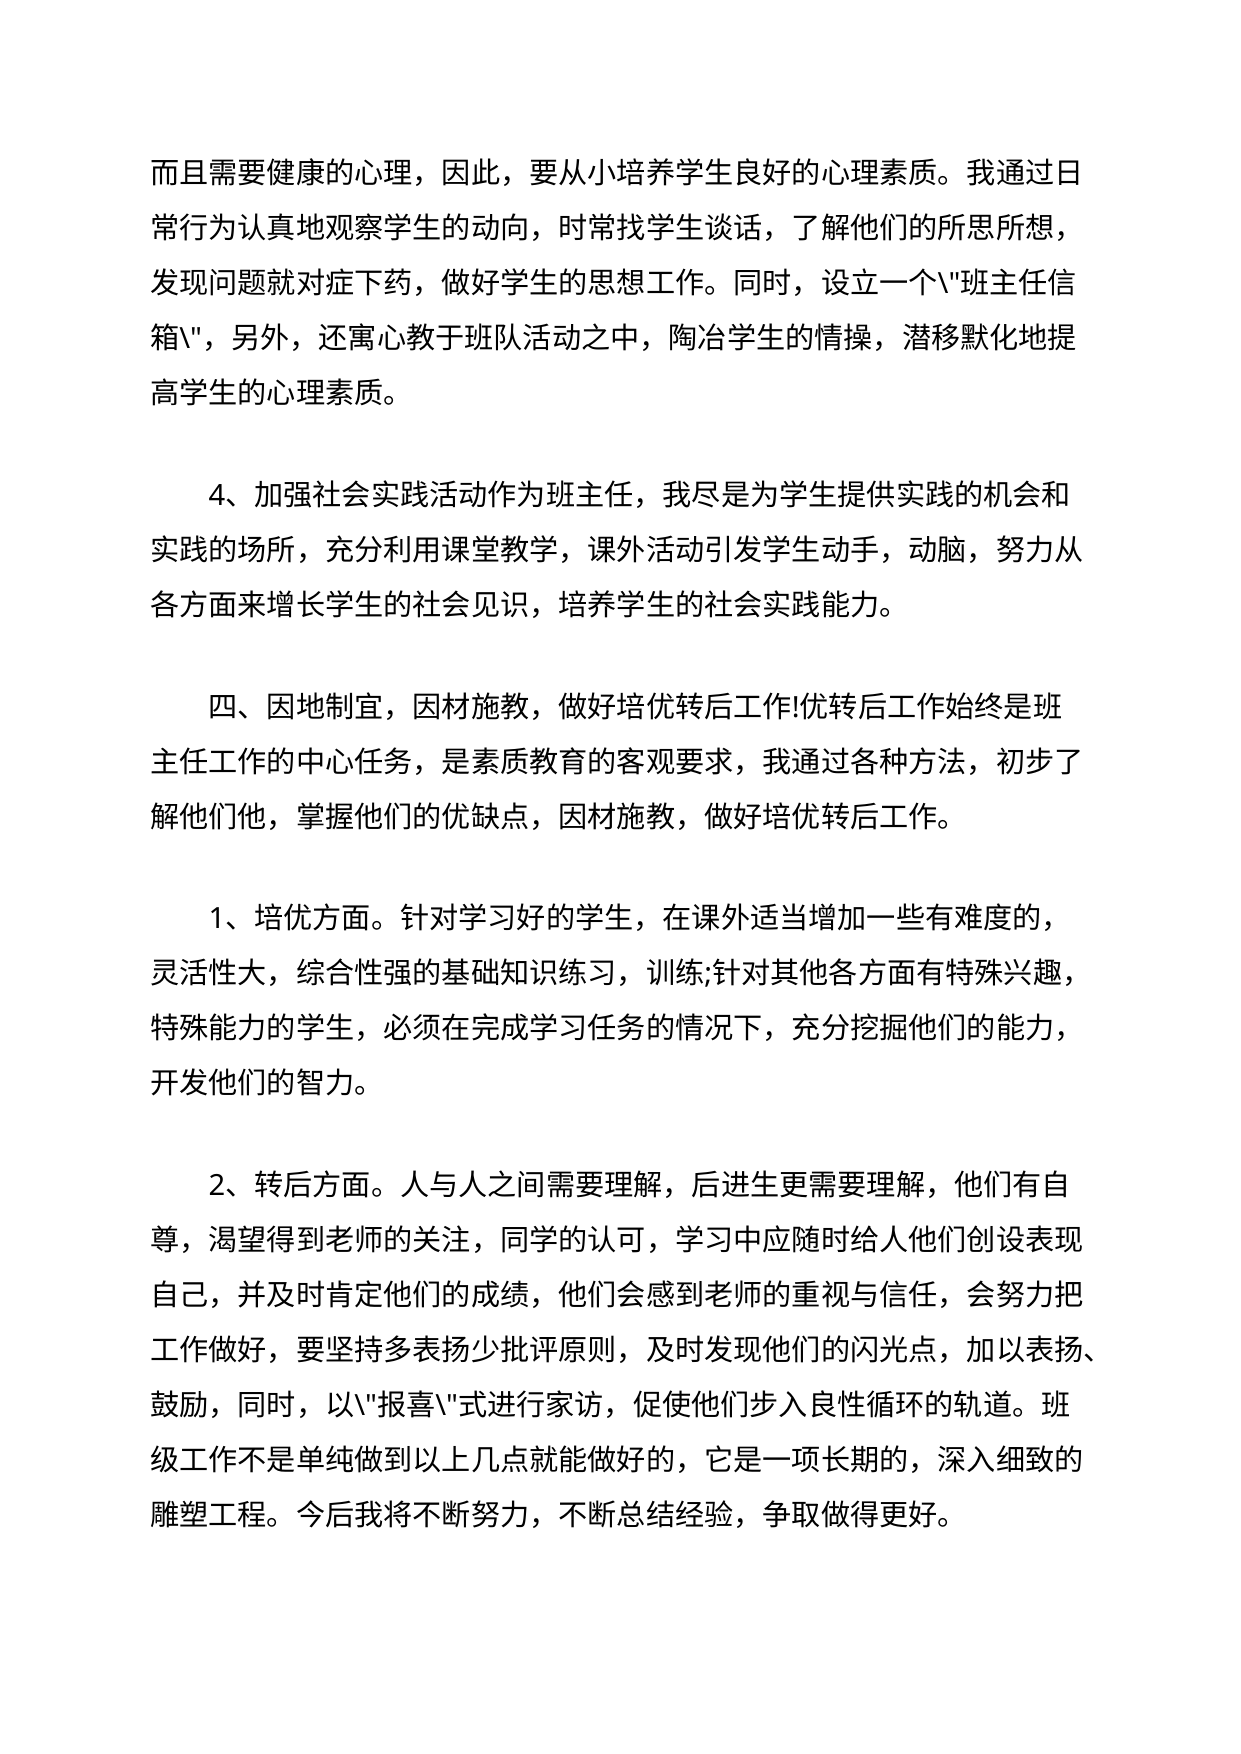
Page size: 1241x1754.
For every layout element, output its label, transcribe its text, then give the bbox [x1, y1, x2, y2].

text 1、培优方面。针对学习好的学生，在课外适当增加一些有难度的，灵活性大，综合性强的基础知识练习，训练;针对其他各方面有特殊兴趣，特殊能力的学生，必须在完成学习任务的情况下，充分挖掘他们的能力，开发他们的智力。 [150, 895, 1090, 1102]
text 四、因地制宜，因材施教，做好培优转后工作!优转后工作始终是班主任工作的中心任务，是素质教育的客观要求，我通过各种方法，初步了解他们他，掌握他们的优缺点，因材施教，做好培优转后工作。 [150, 683, 1090, 835]
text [150, 150, 1090, 412]
text 4、加强社会实践活动作为班主任，我尽是为学生提供实践的机会和实践的场所，充分利用课堂教学，课外活动引发学生动手，动脑，努力从各方面来增长学生的社会见识，培养学生的社会实践能力。 [150, 472, 1090, 624]
text 2、转后方面。人与人之间需要理解，后进生更需要理解，他们有自尊，渴望得到老师的关注，同学的认可，学习中应随时给人他们创设表现自己，并及时肯定他们的成绩，他们会感到老师的重视与信任，会努力把工作做好，要坚持多表扬少批评原则，及时发现他们的闪光点，加以表扬、鼓励，同时，以\"报喜\"式进行家访，促使他们步入良性循环的轨道。班级工作不是单纯做到以上几点就能做好的，它是一项长期的，深入细致的雕塑工程。今后我将不断努力，不断总结经验，争取做得更好。 [150, 1162, 1090, 1533]
